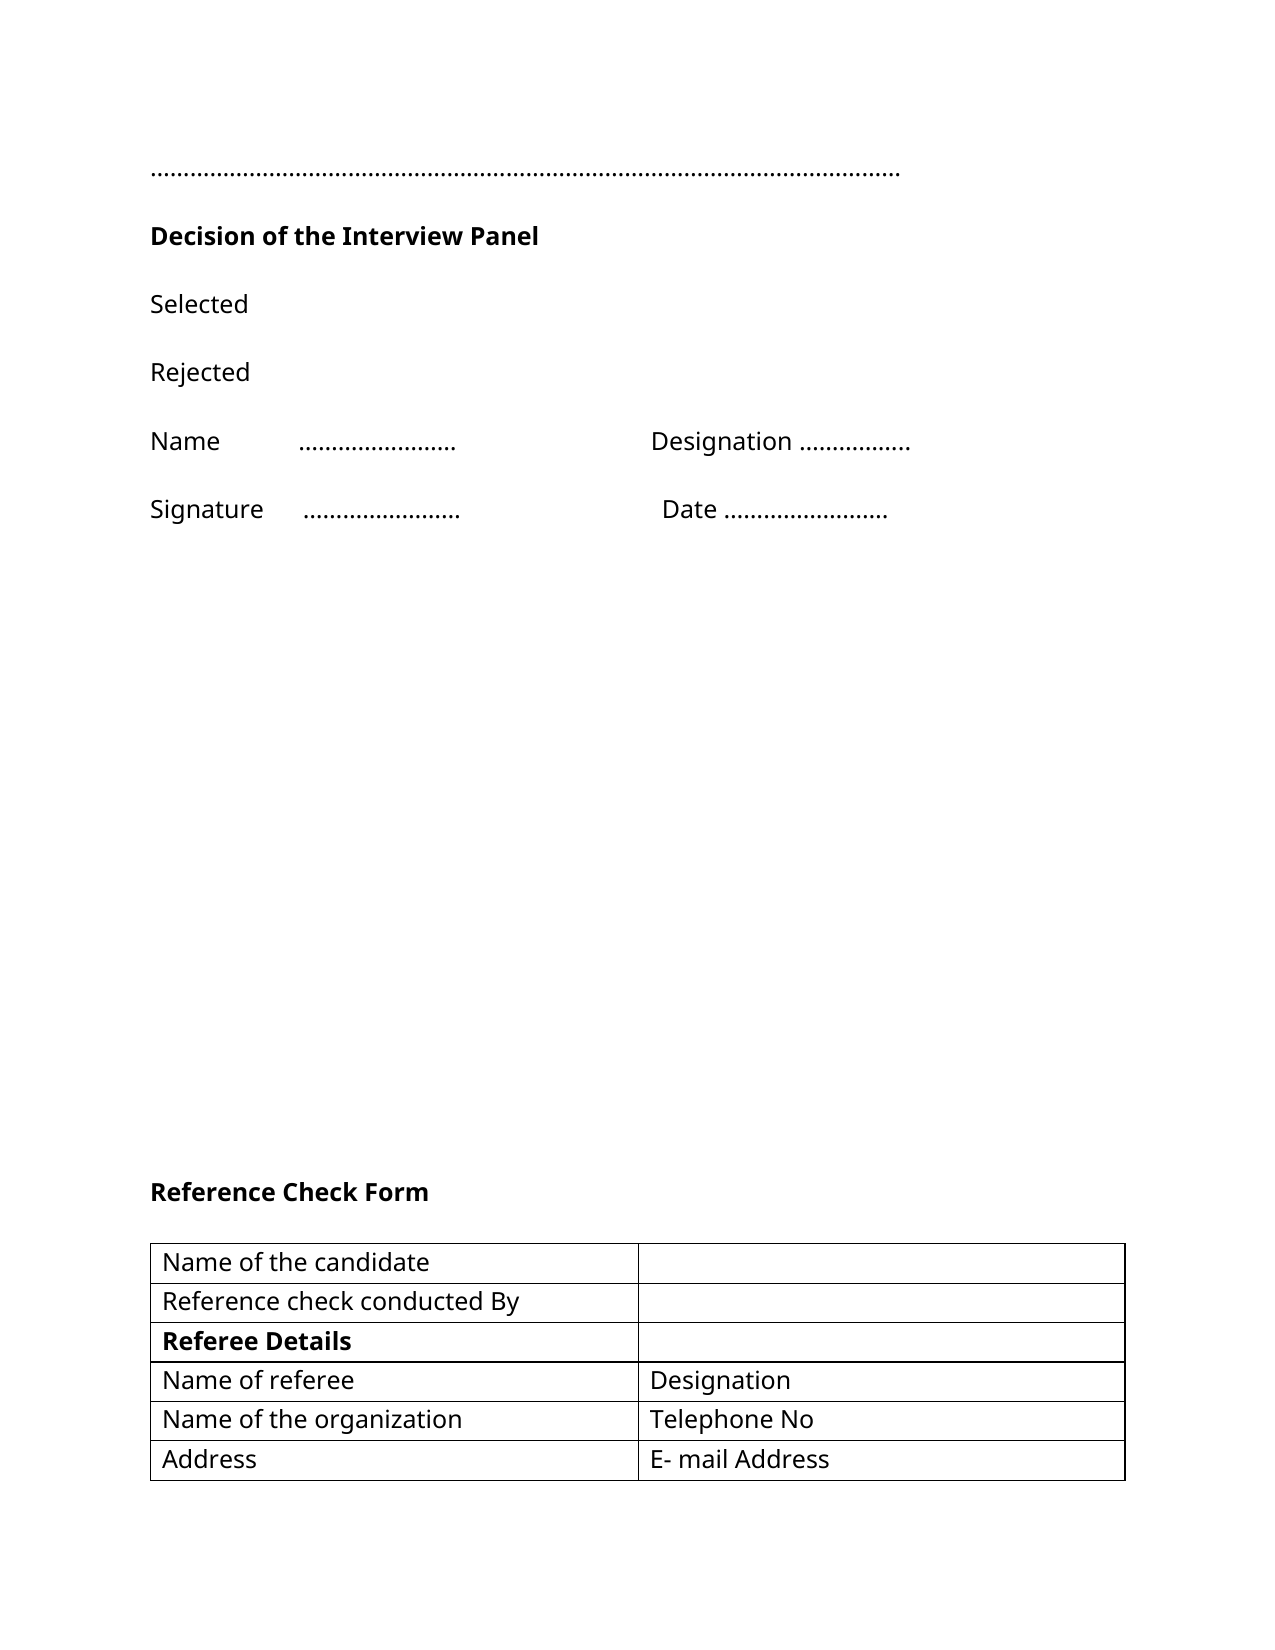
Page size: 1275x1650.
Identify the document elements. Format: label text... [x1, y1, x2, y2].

table_cell Referee Details [151, 1323, 638, 1361]
table_cell E- mail Address [639, 1441, 1124, 1479]
table_cell Designation [639, 1363, 1124, 1401]
table_cell Name of referee [151, 1363, 638, 1401]
table_cell Name of the organization [151, 1402, 638, 1440]
text Rejected [150, 355, 1125, 389]
table_cell Telephone No [639, 1402, 1124, 1440]
text Reference Check Form [150, 1175, 1125, 1209]
table_cell Reference check conducted By [151, 1284, 638, 1322]
text Decision of the Interview Panel [150, 218, 1125, 252]
text Name …………………… Designation …………….. [150, 423, 1125, 457]
text Signature …………………… Date ……………………. [150, 492, 1125, 526]
text …………………………………………………………………………………………………… [150, 150, 1125, 184]
table_header Name of the candidate [151, 1244, 638, 1283]
text Selected [150, 287, 1125, 321]
table_header [639, 1244, 1124, 1283]
table_cell Address [151, 1441, 638, 1479]
table_cell [639, 1323, 1124, 1361]
table_cell [639, 1284, 1124, 1322]
